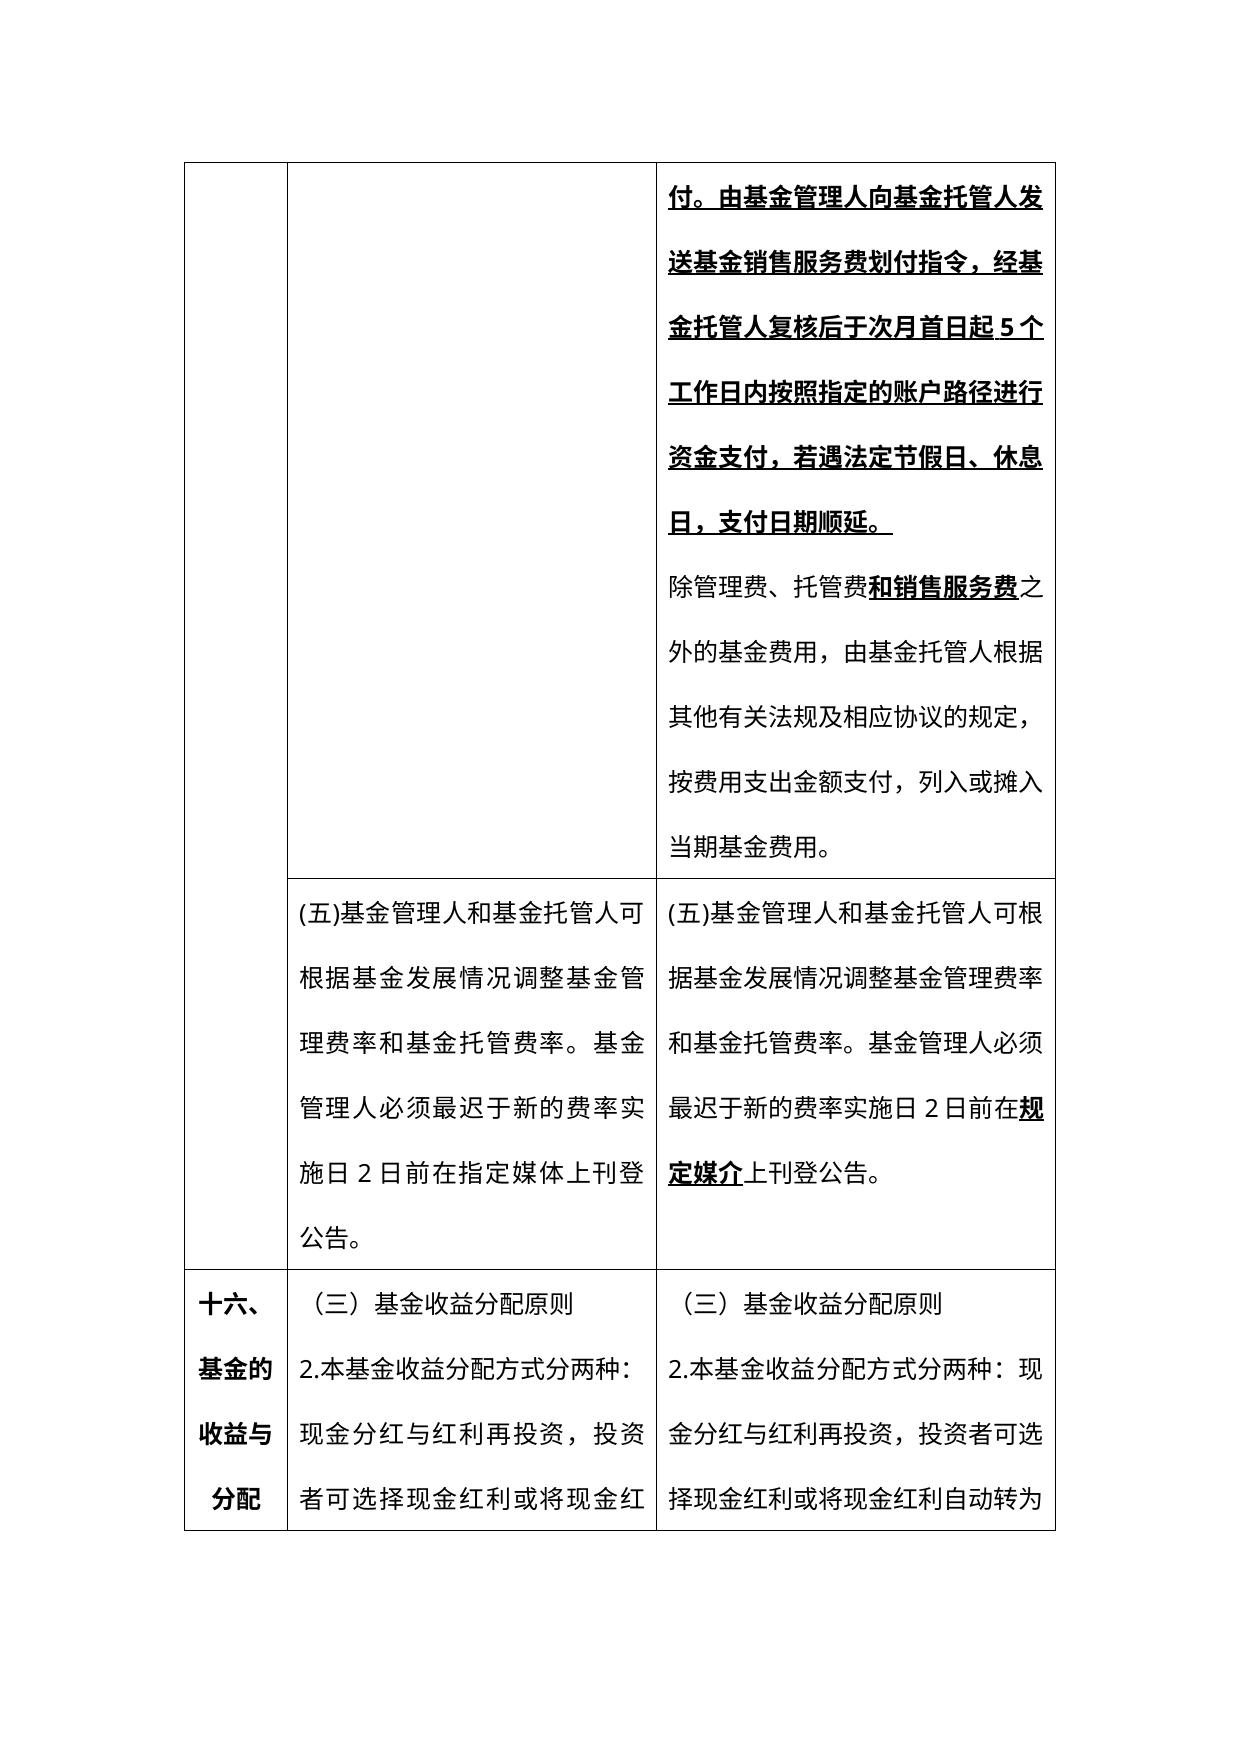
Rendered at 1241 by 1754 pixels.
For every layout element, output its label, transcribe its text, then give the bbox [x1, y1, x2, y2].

table_cell 十六、 基金的收益与分配 [185, 1270, 287, 1530]
table_cell (五)基金管理人和基金托管人可根据基金发展情况调整基金管理费率和基金托管费率。基金管理人必须最迟于新的费率实施日2日前在规定媒介上刊登公告。 [657, 879, 1055, 1269]
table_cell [657, 163, 1055, 878]
table_cell (五)基金管理人和基金托管人可根据基金发展情况调整基金管理费率和基金托管费率。基金管理人必须最迟于新的费率实施日2日前在指定媒体上刊登公告。 [288, 879, 656, 1269]
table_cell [288, 163, 656, 878]
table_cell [657, 1270, 1055, 1530]
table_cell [288, 1270, 656, 1530]
